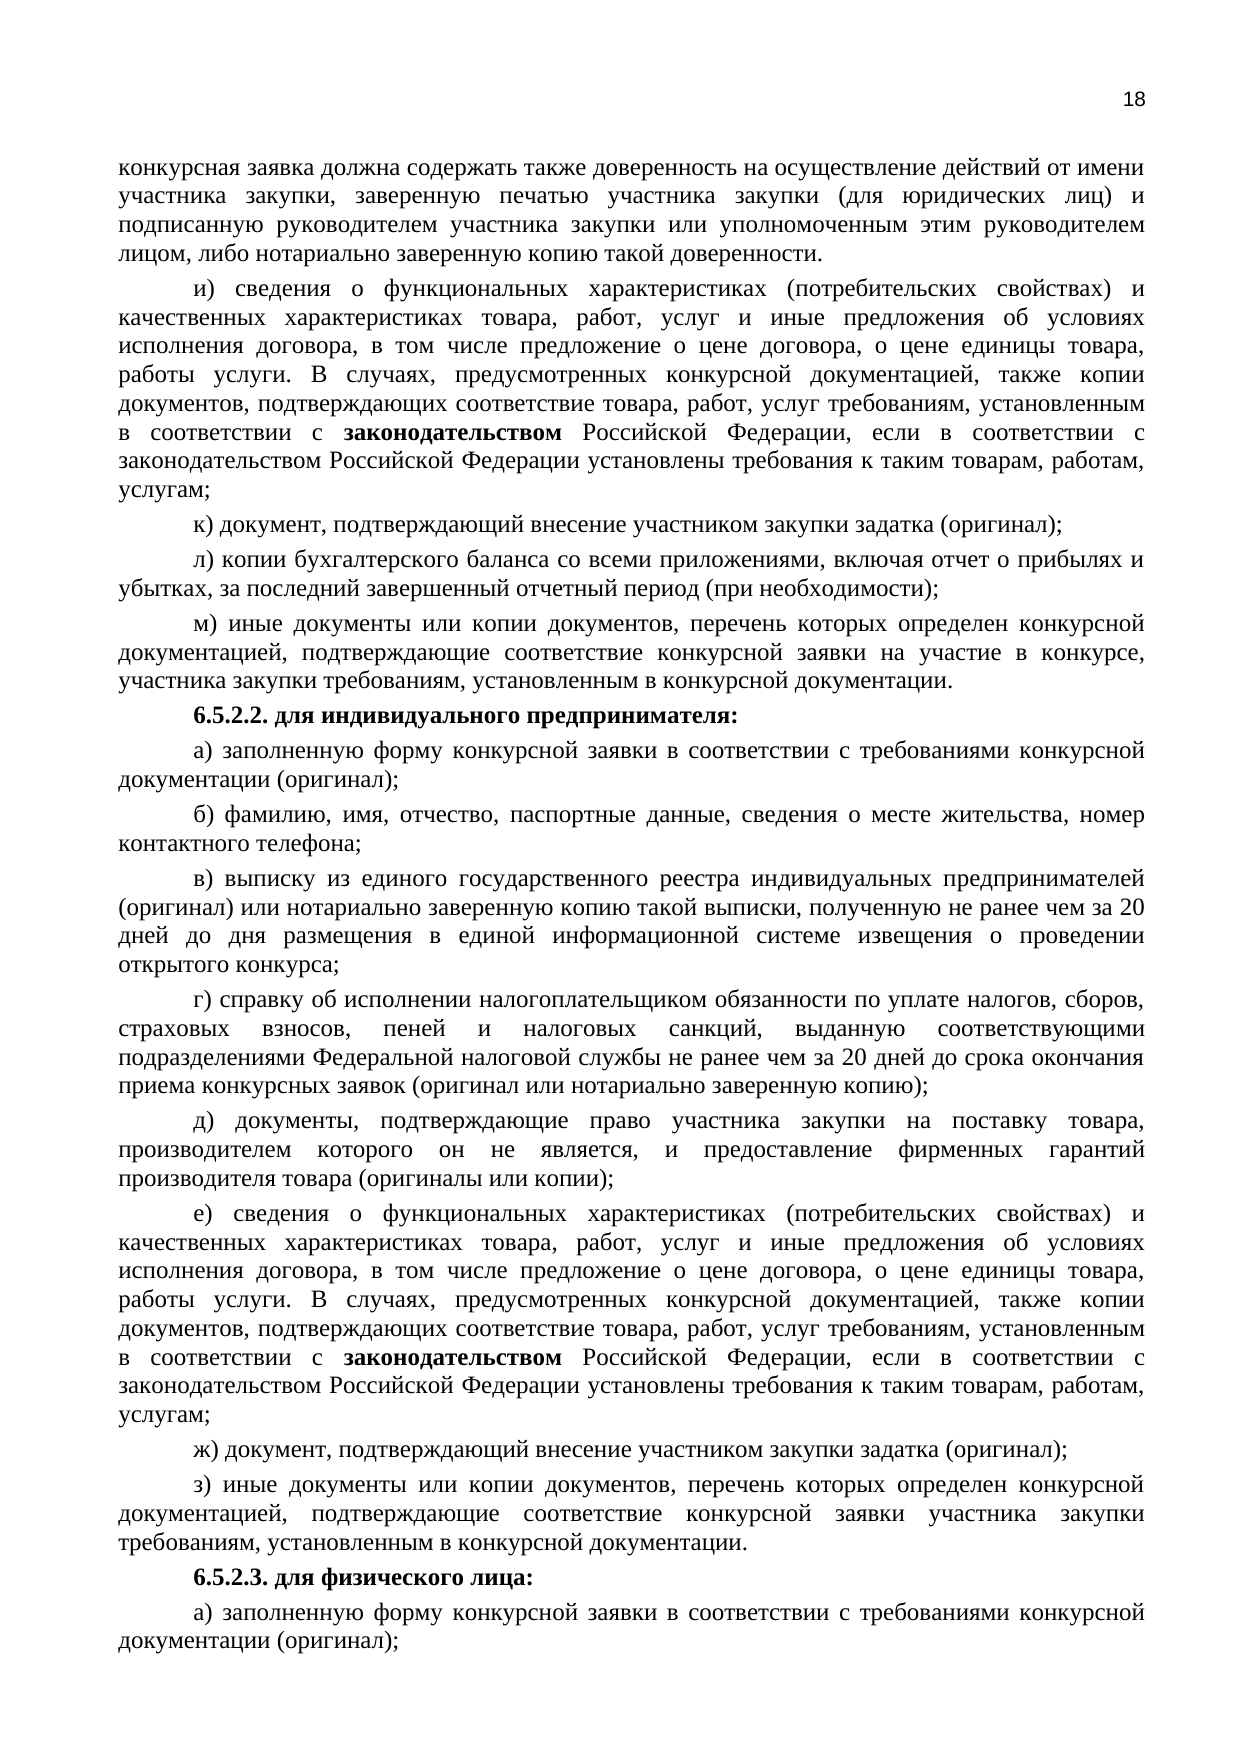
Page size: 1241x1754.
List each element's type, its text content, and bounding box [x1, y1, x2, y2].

text з) иные документы или копии документов, перечень которых определен конкурсной документацией, подтверждающие соответствие конкурсной заявки участника закупки требованиям, установленным в конкурсной документации. [118, 1469, 1146, 1555]
text и) сведения о функциональных характеристиках (потребительских свойствах) и качественных характеристиках товара, работ, услуг и иные предложения об условиях исполнения договора, в том числе предложение о цене договора, о цене единицы товара, работы услуги. В случаях, предусмотренных конкурсной документацией, также копии документов, подтверждающих соответствие товара, работ, услуг требованиям, установленным в соответствии с законодательством Российской Федерации, если в соответствии с законодательством Российской Федерации установлены требования к таким товарам, работам, услугам; [118, 273, 1146, 503]
text е) сведения о функциональных характеристиках (потребительских свойствах) и качественных характеристиках товара, работ, услуг и иные предложения об условиях исполнения договора, в том числе предложение о цене договора, о цене единицы товара, работы услуги. В случаях, предусмотренных конкурсной документацией, также копии документов, подтверждающих соответствие товара, работ, услуг требованиям, установленным в соответствии с законодательством Российской Федерации, если в соответствии с законодательством Российской Федерации установлены требования к таким товарам, работам, услугам; [118, 1198, 1146, 1428]
text г) справку об исполнении налогоплательщиком обязанности по уплате налогов, сборов, страховых взносов, пеней и налоговых санкций, выданную соответствующими подразделениями Федеральной налоговой службы не ранее чем за 20 дней до срока окончания приема конкурсных заявок (оригинал или нотариально заверенную копию); [118, 984, 1146, 1099]
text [118, 152, 1146, 267]
text 6.5.2.3. для физического лица: [118, 1562, 1146, 1590]
text в) выписку из единого государственного реестра индивидуальных предпринимателей (оригинал) или нотариально заверенную копию такой выписки, полученную не ранее чем за 20 дней до дня размещения в единой информационной системе извещения о проведении открытого конкурса; [118, 863, 1146, 978]
text л) копии бухгалтерского баланса со всеми приложениями, включая отчет о прибылях и убытках, за последний завершенный отчетный период (при необходимости); [118, 544, 1146, 602]
text 6.5.2.2. для индивидуального предпринимателя: [118, 700, 1146, 729]
text а) заполненную форму конкурсной заявки в соответствии с требованиями конкурсной документации (оригинал); [118, 735, 1146, 793]
text к) документ, подтверждающий внесение участником закупки задатка (оригинал); [118, 509, 1146, 538]
text д) документы, подтверждающие право участника закупки на поставку товара, производителем которого он не является, и предоставление фирменных гарантий производителя товара (оригиналы или копии); [118, 1105, 1146, 1192]
text б) фамилию, имя, отчество, паспортные данные, сведения о месте жительства, номер контактного телефона; [118, 799, 1146, 857]
text а) заполненную форму конкурсной заявки в соответствии с требованиями конкурсной документации (оригинал); [118, 1597, 1146, 1654]
text м) иные документы или копии документов, перечень которых определен конкурсной документацией, подтверждающие соответствие конкурсной заявки на участие в конкурсе, участника закупки требованиям, установленным в конкурсной документации. [118, 608, 1146, 694]
text ж) документ, подтверждающий внесение участником закупки задатка (оригинал); [118, 1434, 1146, 1463]
